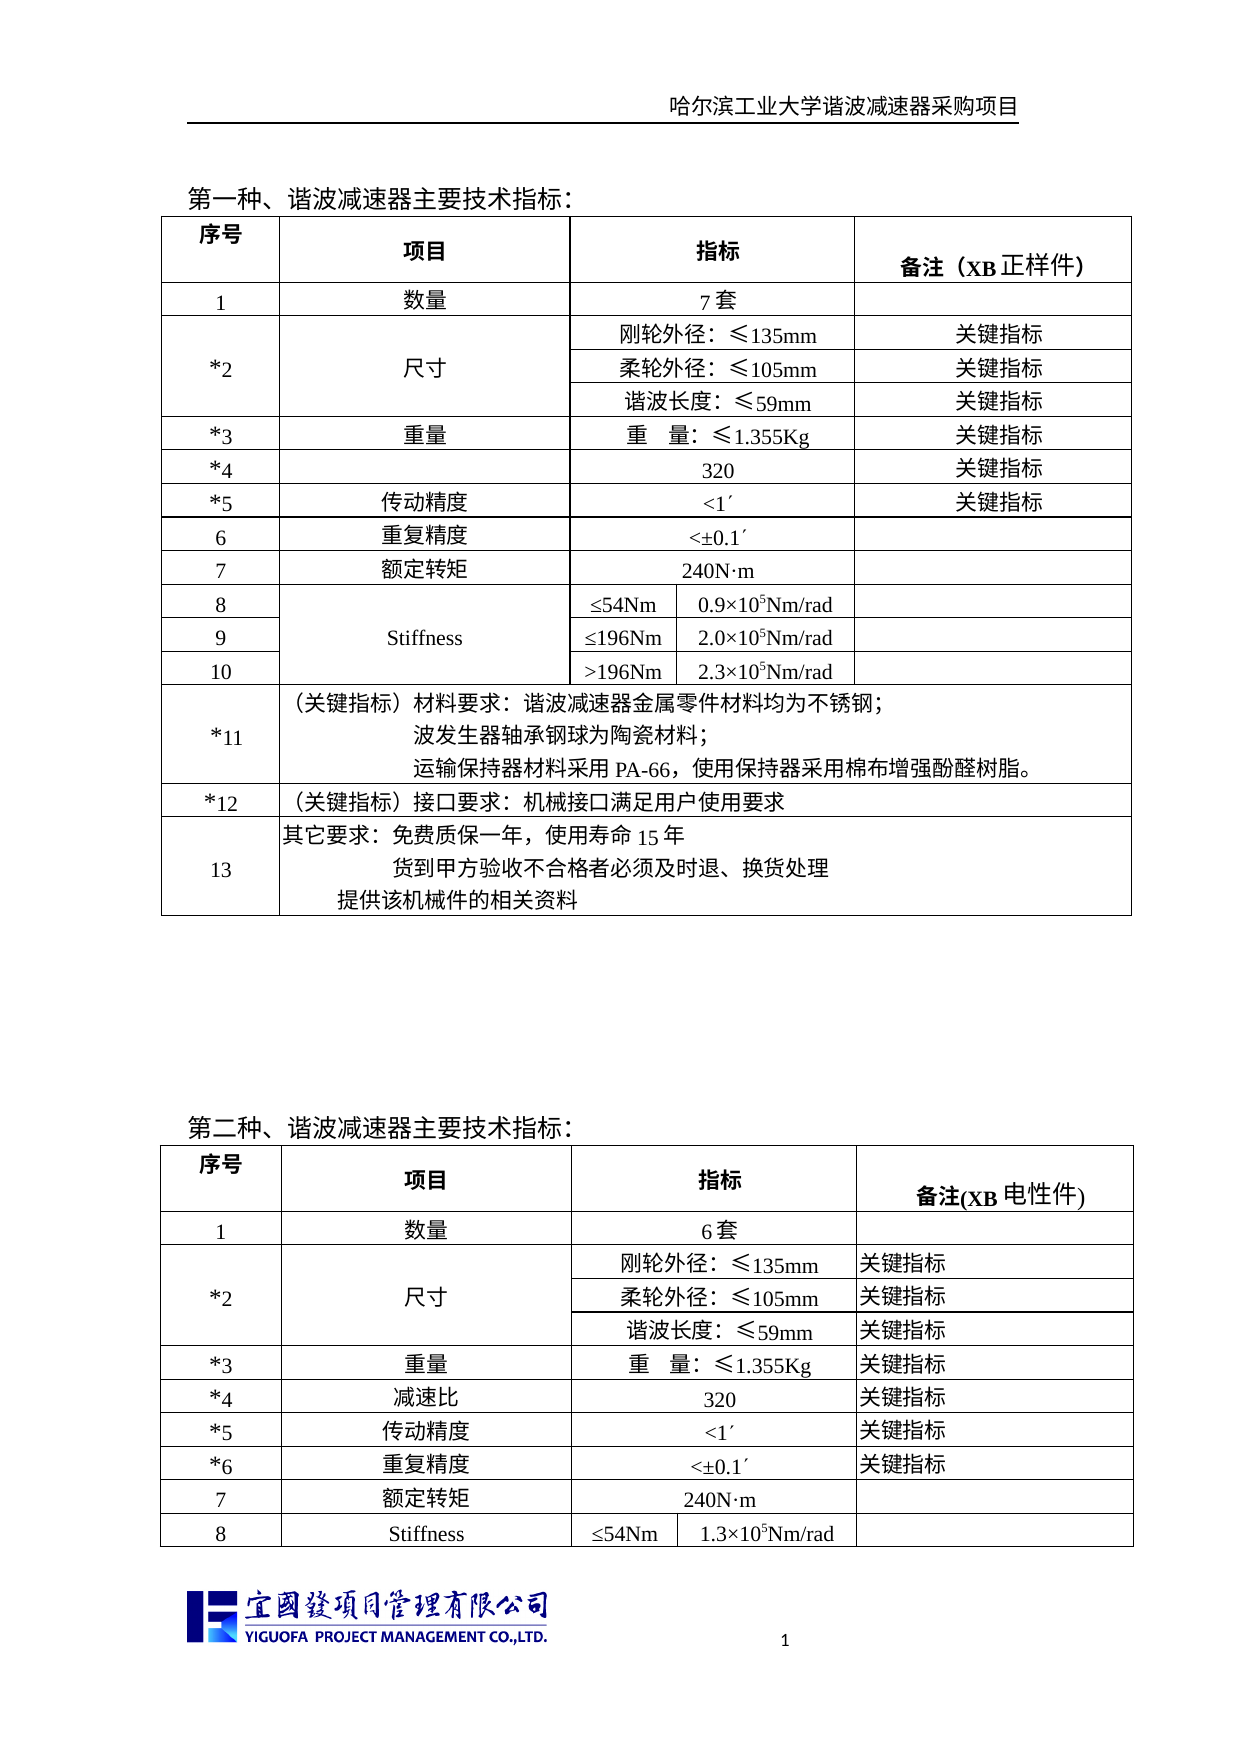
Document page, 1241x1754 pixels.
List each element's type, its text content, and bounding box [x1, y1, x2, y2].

table_cell 谐波长度：≤59mm [572, 1313, 856, 1345]
table_cell [855, 652, 1131, 684]
table_cell 关键指标 [857, 1413, 1133, 1446]
table_header 序号 [162, 217, 279, 282]
table_cell [855, 618, 1131, 651]
table_cell 关键指标 [855, 350, 1131, 382]
table_cell 0.9×105Nm/rad [677, 585, 854, 617]
table_cell 6 [162, 518, 279, 550]
table_cell （关键指标）材料要求：谐波减速器金属零件材料均为不锈钢； 波发生器轴承钢球为陶瓷材料； 运输保持器材料采用PA-66，使用保持器采用棉布增强酚醛树脂。 [280, 685, 1131, 783]
table_cell 关键指标 [855, 316, 1131, 349]
table_cell 关键指标 [855, 484, 1131, 516]
table_cell 刚轮外径：≤135mm [572, 1245, 856, 1278]
table_cell 关键指标 [855, 417, 1131, 449]
table_cell 额定转矩 [282, 1480, 571, 1513]
table_cell 重量 [280, 417, 569, 449]
table_cell 1.3×105Nm/rad [678, 1514, 856, 1546]
table_cell 1 [162, 283, 279, 315]
table_cell [855, 518, 1131, 550]
table_cell 数量 [280, 283, 569, 315]
table_cell 其它要求：免费质保一年，使用寿命15年 货到甲方验收不合格者必须及时退、换货处理 提供该机械件的相关资料 [280, 817, 1131, 915]
table_cell *5 [161, 1413, 281, 1446]
table_cell [857, 1480, 1133, 1513]
table_cell 13 [162, 817, 279, 915]
table_cell 数量 [282, 1212, 571, 1244]
table_cell 尺寸 [280, 316, 569, 416]
table_cell 柔轮外径：≤105mm [571, 350, 854, 382]
table_cell *4 [162, 450, 279, 483]
text 第一种、谐波减速器主要技术指标： [187, 151, 1106, 216]
table_cell Stiffness [280, 585, 569, 684]
table_cell 重 量：≤1.355Kg [572, 1346, 856, 1378]
table_cell 关键指标 [857, 1279, 1133, 1311]
table_cell 关键指标 [857, 1447, 1133, 1479]
table_cell 额定转矩 [280, 551, 569, 583]
table_header 项目 [280, 217, 569, 282]
table_header 指标 [572, 1146, 856, 1211]
table_cell >196Nm [571, 652, 676, 684]
table_cell *12 [162, 784, 279, 816]
table_cell 关键指标 [855, 450, 1131, 483]
table_cell 9 [162, 618, 279, 651]
table_cell 关键指标 [857, 1313, 1133, 1345]
table_cell 关键指标 [857, 1346, 1133, 1378]
table_cell 8 [161, 1514, 281, 1546]
table_cell 传动精度 [282, 1413, 571, 1446]
table_cell 10 [162, 652, 279, 684]
table_cell *6 [161, 1447, 281, 1479]
table_cell 7套 [571, 283, 854, 315]
table_cell （关键指标）接口要求：机械接口满足用户使用要求 [280, 784, 1131, 816]
table_cell 传动精度 [280, 484, 569, 516]
table_cell 重复精度 [282, 1447, 571, 1479]
table_cell 240N·m [571, 551, 854, 583]
table_cell 关键指标 [855, 383, 1131, 416]
table_cell ≤54Nm [572, 1514, 677, 1546]
table_cell [857, 1514, 1133, 1546]
table_cell 关键指标 [857, 1380, 1133, 1412]
table_cell <1 [572, 1413, 856, 1446]
table_cell [855, 551, 1131, 583]
table_cell 7 [161, 1480, 281, 1513]
table_cell ≤196Nm [571, 618, 676, 651]
text 第二种、谐波减速器主要技术指标： [187, 1080, 1106, 1145]
table_cell 柔轮外径：≤105mm [572, 1279, 856, 1311]
table_cell <±0.1 [571, 518, 854, 550]
table_header 项目 [282, 1146, 571, 1211]
table_cell 1 [161, 1212, 281, 1244]
table_cell 7 [162, 551, 279, 583]
table_cell *3 [161, 1346, 281, 1378]
table_header 备注(XB电性件) [857, 1146, 1133, 1211]
table_cell 8 [162, 585, 279, 617]
table_cell 关键指标 [857, 1245, 1133, 1278]
table_cell ≤54Nm [571, 585, 676, 617]
table_cell *2 [162, 316, 279, 416]
table_cell [857, 1212, 1133, 1244]
table_cell 2.0×105Nm/rad [677, 618, 854, 651]
table_cell 尺寸 [282, 1245, 571, 1345]
table_cell [855, 585, 1131, 617]
table_cell 刚轮外径：≤135mm [571, 316, 854, 349]
table_cell 2.3×105Nm/rad [677, 652, 854, 684]
table_cell 重复精度 [280, 518, 569, 550]
table_cell 240N·m [572, 1480, 856, 1513]
table_cell *2 [161, 1245, 281, 1345]
table_cell [855, 283, 1131, 315]
table_cell 谐波长度：≤59mm [571, 383, 854, 416]
table_cell *3 [162, 417, 279, 449]
table_cell *5 [162, 484, 279, 516]
picture [187, 1589, 547, 1646]
table_cell *4 [161, 1380, 281, 1412]
table_header 备注（XB正样件） [855, 217, 1131, 282]
table_cell *11 [162, 685, 279, 783]
table_cell 减速比 [282, 1380, 571, 1412]
table_cell 320 [571, 450, 854, 483]
table_cell 320 [572, 1380, 856, 1412]
table_header 指标 [571, 217, 854, 282]
table_cell 重量 [282, 1346, 571, 1378]
table_cell [280, 450, 569, 483]
table_cell Stiffness [282, 1514, 571, 1546]
table_cell 重 量：≤1.355Kg [571, 417, 854, 449]
table_cell <±0.1 [572, 1447, 856, 1479]
table_cell <1 [571, 484, 854, 516]
table_header 序号 [161, 1146, 281, 1211]
table_cell 6套 [572, 1212, 856, 1244]
